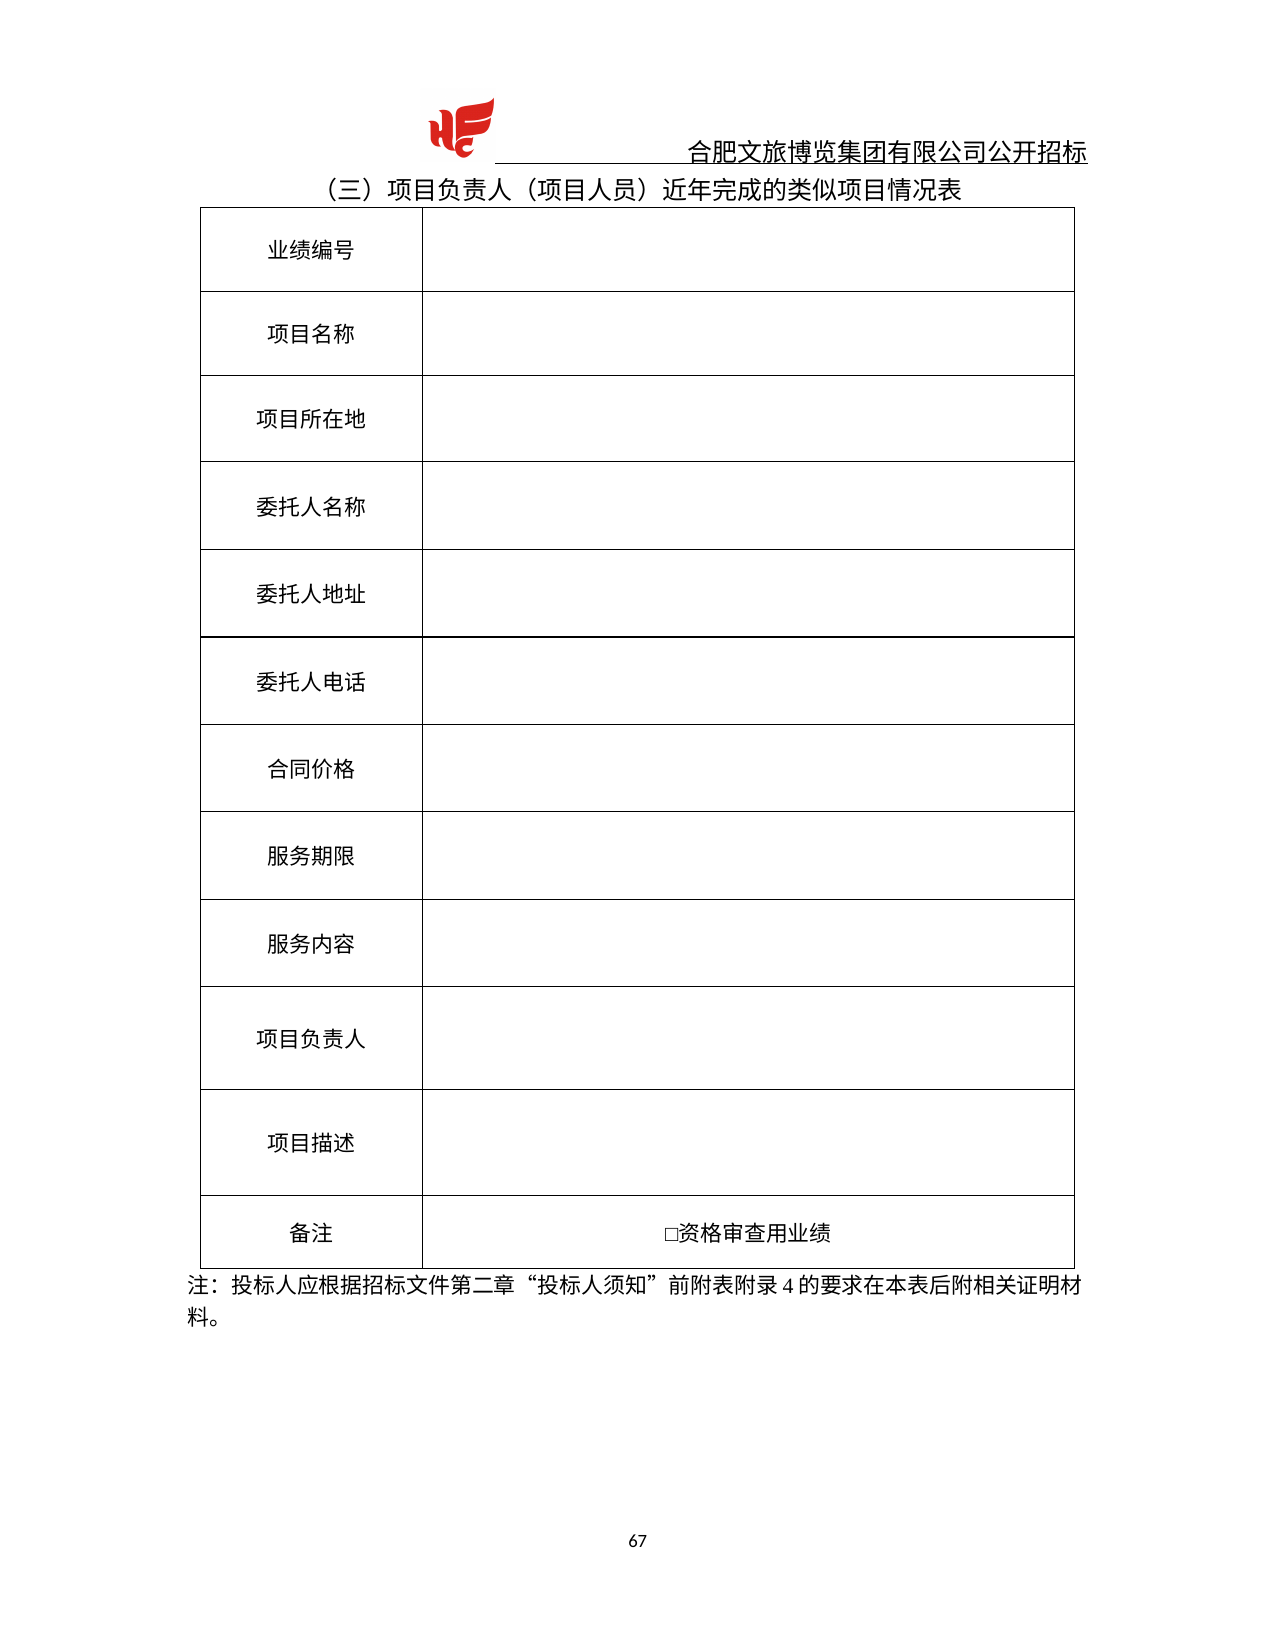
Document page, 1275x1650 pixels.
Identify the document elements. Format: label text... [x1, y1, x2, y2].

table_cell [423, 1090, 1074, 1195]
table_cell [423, 725, 1074, 811]
table_cell 项目描述 [201, 1090, 422, 1195]
table_cell 备注 [201, 1196, 422, 1268]
table_cell 项目所在地 [201, 376, 422, 461]
table_cell 服务内容 [201, 900, 422, 986]
table_cell 委托人名称 [201, 462, 422, 549]
table_cell 项目名称 [201, 292, 422, 374]
table_cell 项目负责人 [201, 987, 422, 1088]
table_cell [423, 900, 1074, 986]
table_cell [423, 462, 1074, 549]
table_header 业绩编号 [201, 208, 422, 291]
picture [420, 88, 496, 162]
table_cell [423, 376, 1074, 461]
table_cell 服务期限 [201, 812, 422, 899]
table_cell 委托人电话 [201, 638, 422, 724]
table_cell 委托人地址 [201, 550, 422, 636]
table_cell [423, 987, 1074, 1088]
table_cell [423, 812, 1074, 899]
table_cell 合同价格 [201, 725, 422, 811]
text 注：投标人应根据招标文件第二章“投标人须知”前附表附录4的要求在本表后附相关证明材料。 [187, 1269, 1087, 1331]
table_cell □资格审查用业绩 [423, 1196, 1074, 1268]
table_cell [423, 638, 1074, 724]
table_header [423, 208, 1074, 291]
table_cell [423, 550, 1074, 636]
table_cell [423, 292, 1074, 374]
text （三）项目负责人（项目人员）近年完成的类似项目情况表 [187, 171, 1087, 207]
